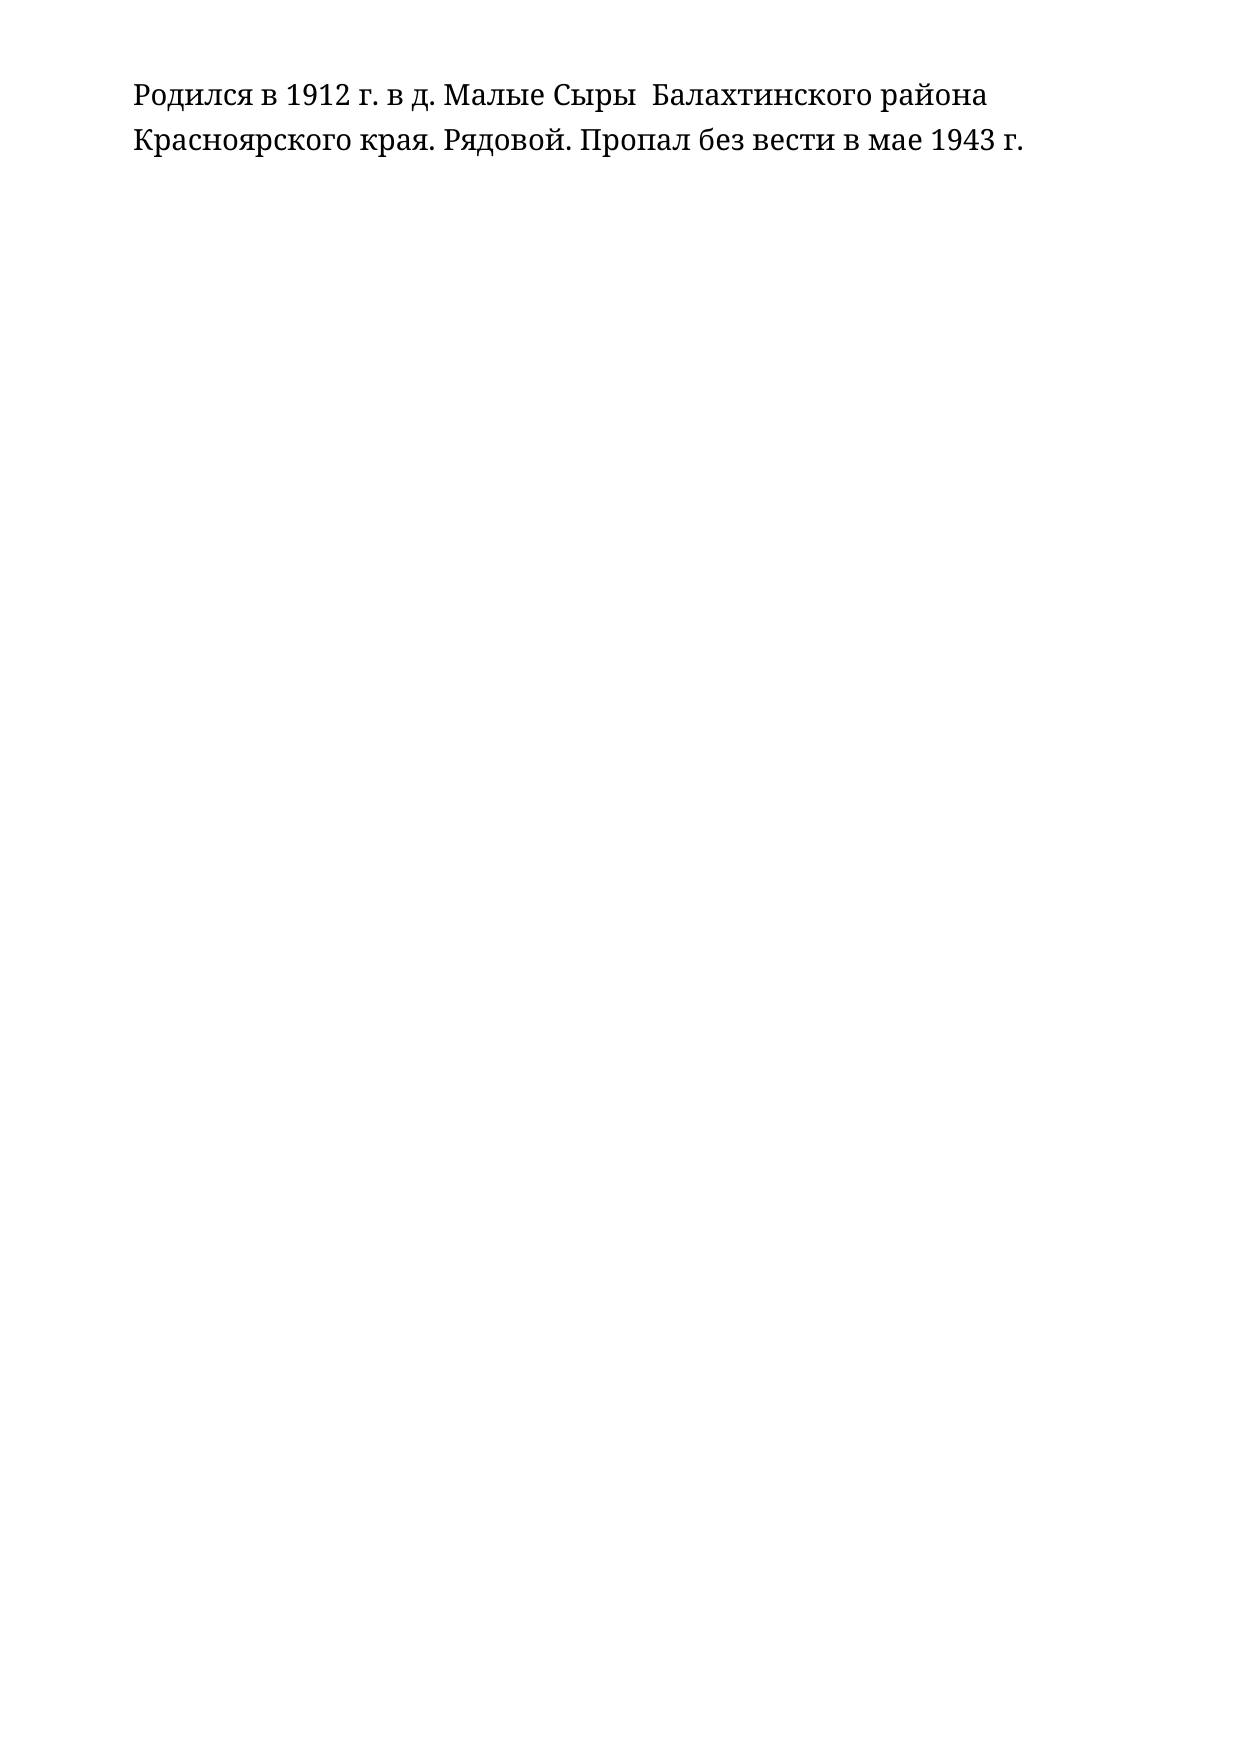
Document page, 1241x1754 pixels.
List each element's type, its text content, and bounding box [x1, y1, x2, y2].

text Родился в 1912 г. в д. Малые Сыры Балахтинского района Красноярского края. Рядовой. Пропал без вести в мае 1943 г. [133, 74, 1152, 159]
